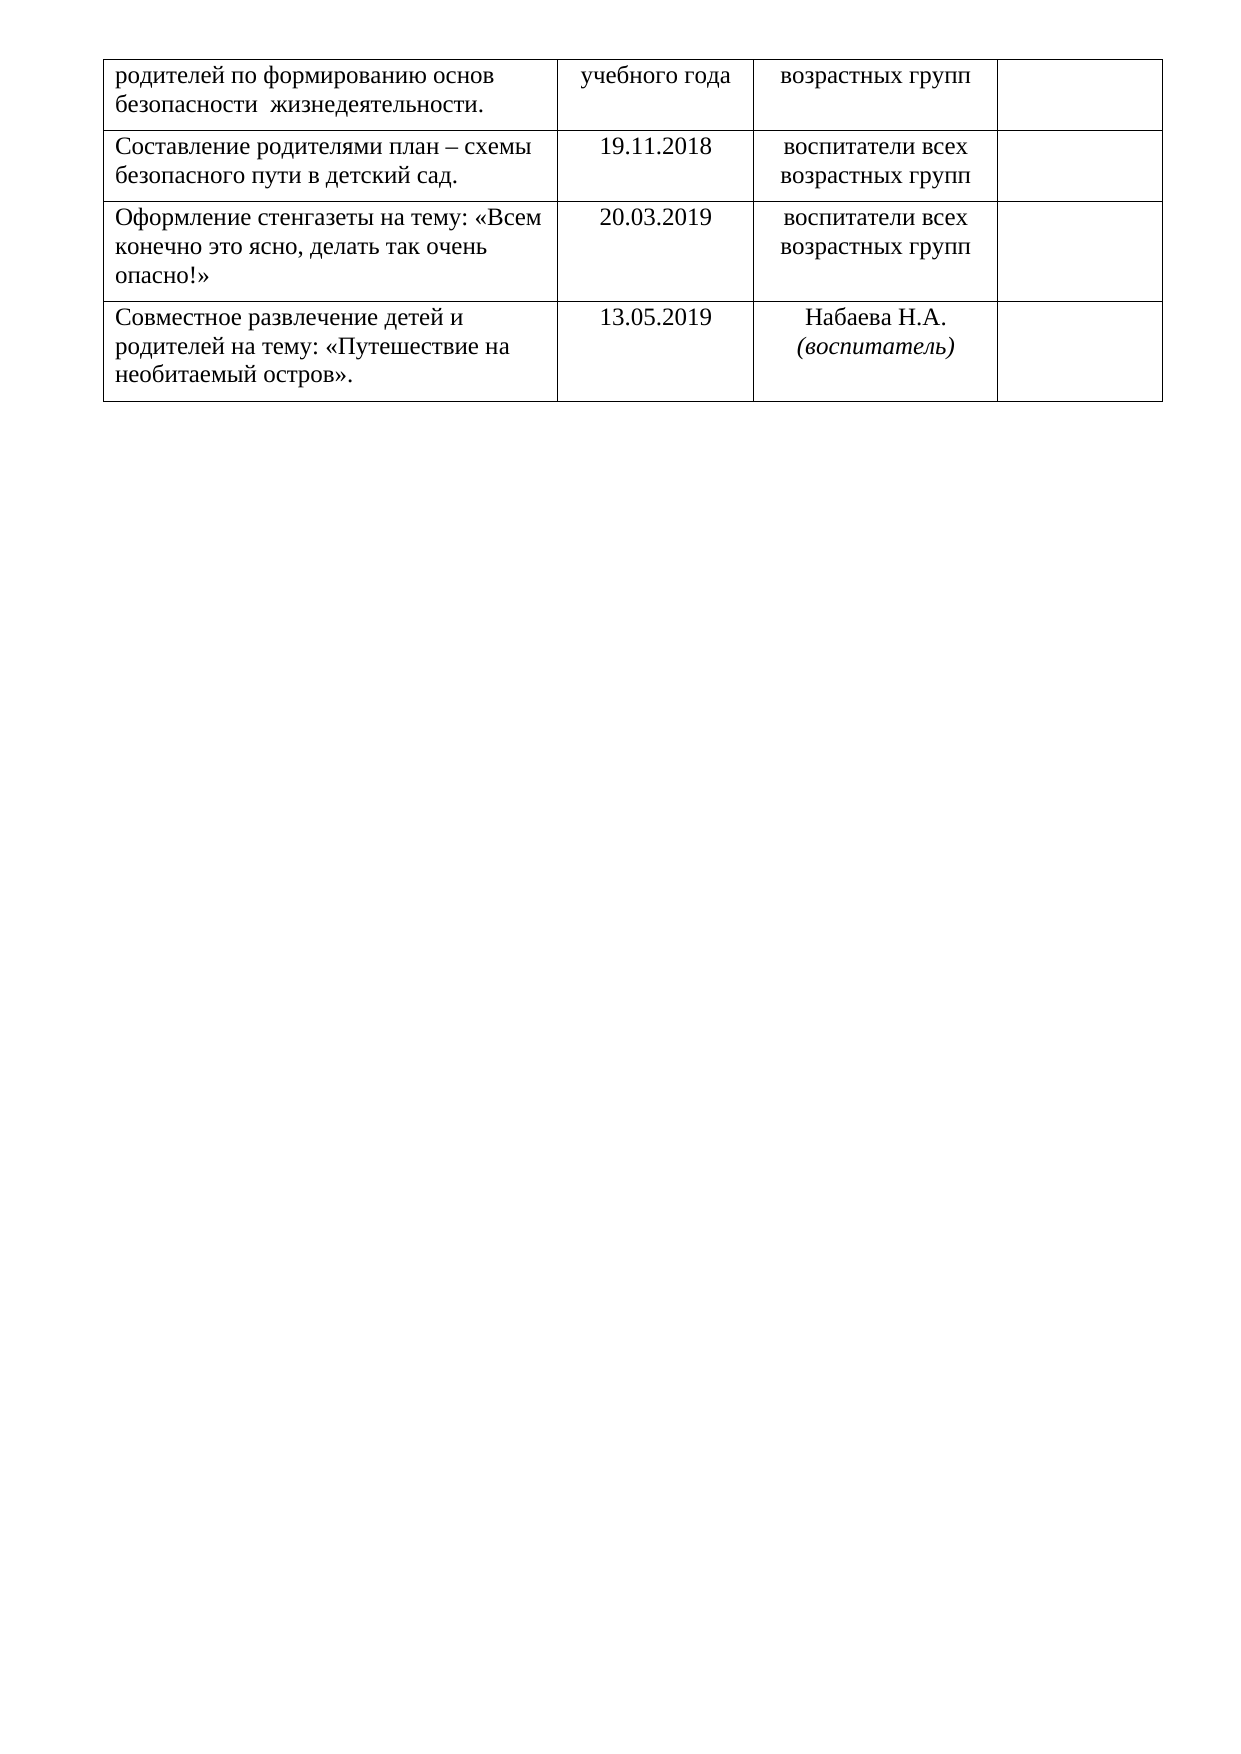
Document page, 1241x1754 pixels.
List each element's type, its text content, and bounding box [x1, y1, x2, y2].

table_cell Набаева Н.А. (воспитатель) [754, 302, 997, 401]
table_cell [754, 60, 997, 130]
table_cell [998, 131, 1162, 201]
table_cell Совместное развлечение детей и родителей на тему: «Путешествие на необитаемый остров». [104, 302, 557, 401]
table_cell 13.05.2019 [558, 302, 753, 401]
table_cell [998, 60, 1162, 130]
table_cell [104, 60, 557, 130]
table_cell 19.11.2018 [558, 131, 753, 201]
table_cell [558, 60, 753, 130]
table_cell Составление родителями план – схемы безопасного пути в детский сад. [104, 131, 557, 201]
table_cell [754, 131, 997, 201]
table_cell [998, 302, 1162, 401]
table_cell воспитатели всех возрастных групп [754, 202, 997, 301]
table_cell Оформление стенгазеты на тему: «Всем конечно это ясно, делать так очень опасно!» [104, 202, 557, 301]
table_cell 20.03.2019 [558, 202, 753, 301]
table_cell [998, 202, 1162, 301]
